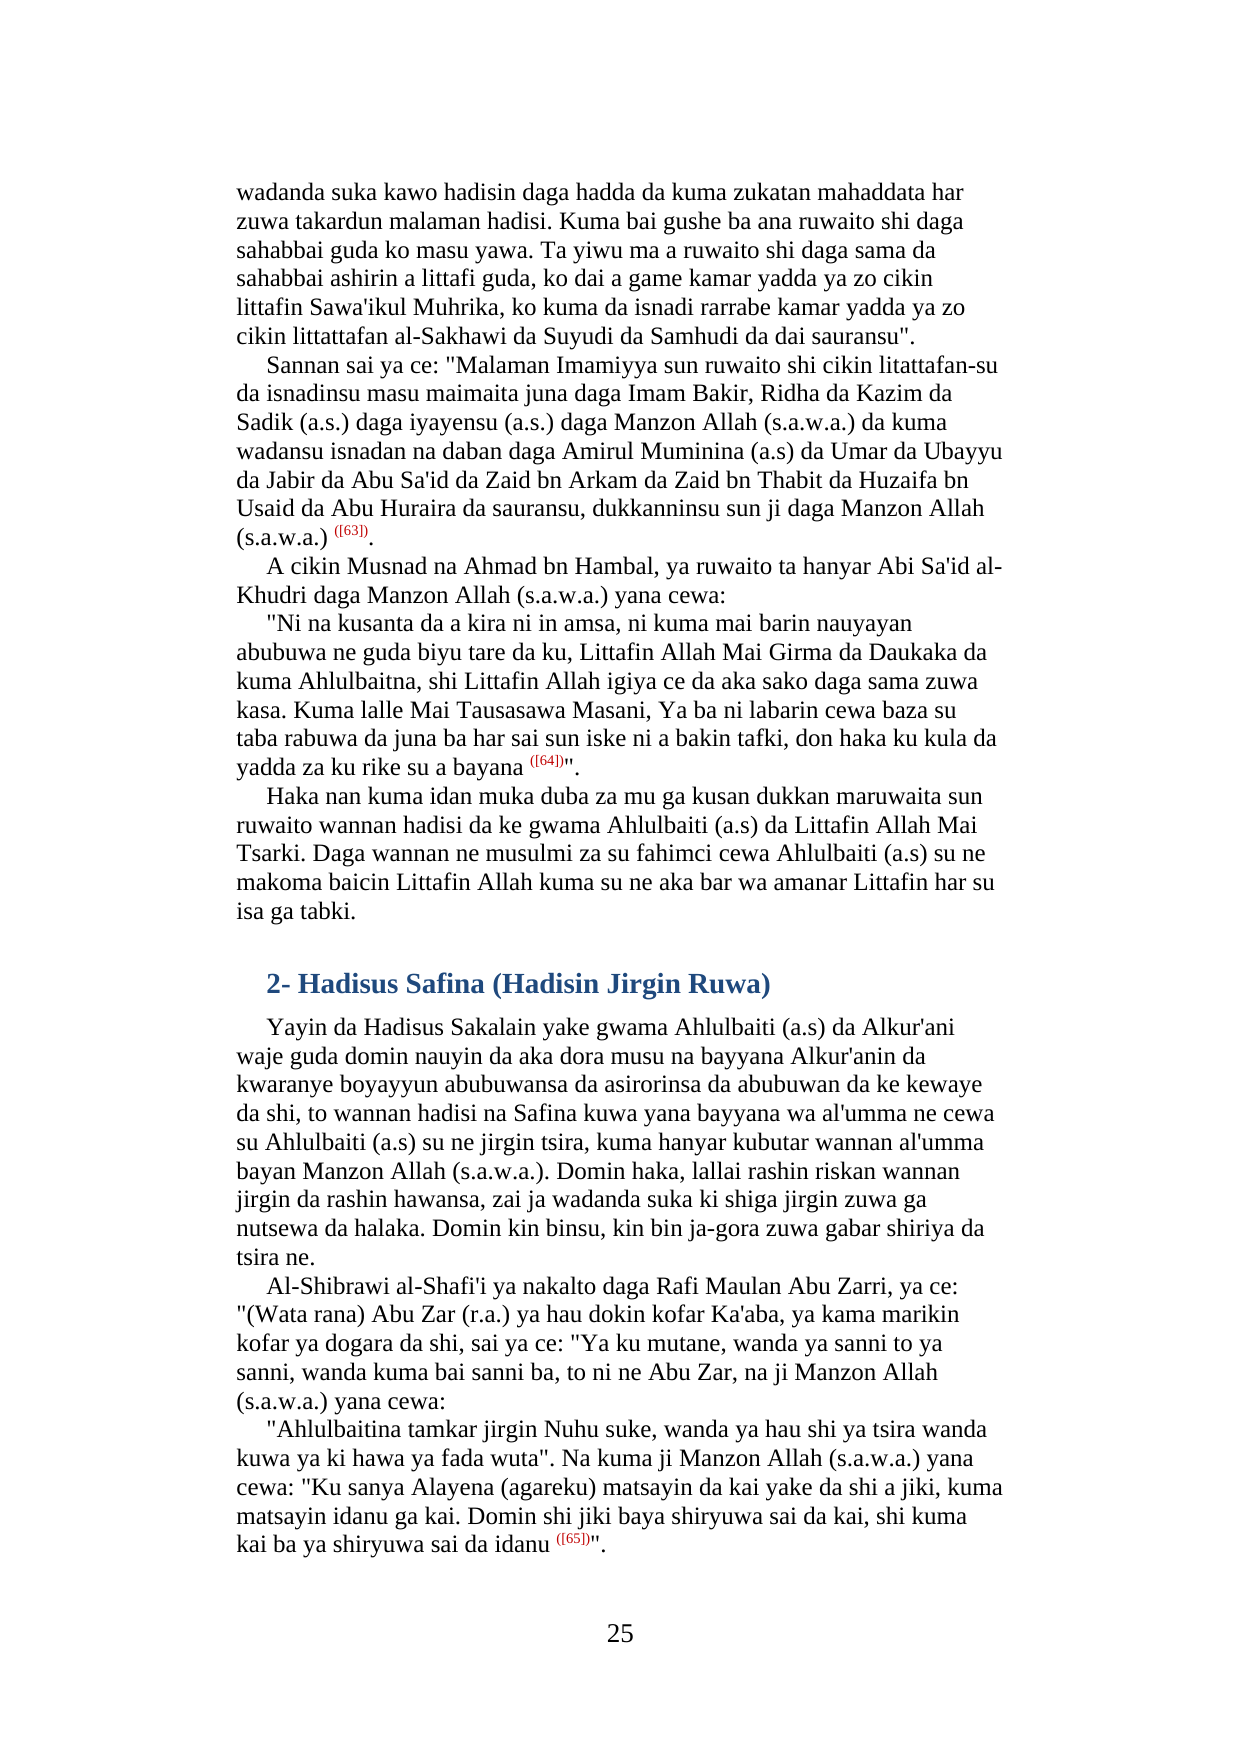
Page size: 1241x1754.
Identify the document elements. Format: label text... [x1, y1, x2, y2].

text Al-Shibrawi al-Shafi'i ya nakalto daga Rafi Maulan Abu Zarri, ya ce: "(Wata rana) Abu Zar (r.a.) ya hau dokin kofar Ka'aba, ya kama marikin kofar ya dogara da shi, sai ya ce: "Ya ku mutane, wanda ya sanni to ya sanni, wanda kuma bai sanni ba, to ni ne Abu Zar, na ji Manzon Allah (s.a.w.a.) yana cewa: [236, 1271, 1004, 1414]
text Haka nan kuma idan muka duba za mu ga kusan dukkan maruwaita sun ruwaito wannan hadisi da ke gwama Ahlulbaiti (a.s) da Littafin Allah Mai Tsarki. Daga wannan ne musulmi za su fahimci cewa Ahlulbaiti (a.s) su ne makoma baicin Littafin Allah kuma su ne aka bar wa amanar Littafin har su isa ga tabki. [236, 781, 1004, 925]
subtitle 2- Hadisus Safina (Hadisin Jirgin Ruwa) [236, 966, 1004, 999]
text "Ahlulbaitina tamkar jirgin Nuhu suke, wanda ya hau shi ya tsira wanda kuwa ya ki hawa ya fada wuta". Na kuma ji Manzon Allah (s.a.w.a.) yana cewa: "Ku sanya Alayena (agareku) matsayin da kai yake da shi a jiki, kuma matsayin idanu ga kai. Domin shi jiki baya shiryuwa sai da kai, shi kuma kai ba ya shiryuwa sai da idanu ([65])". [236, 1414, 1004, 1558]
text A cikin Musnad na Ahmad bn Hambal, ya ruwaito ta hanyar Abi Sa'id al-Khudri daga Manzon Allah (s.a.w.a.) yana cewa: [236, 551, 1004, 608]
text Sannan sai ya ce: "Malaman Imamiyya sun ruwaito shi cikin litattafan-su da isnadinsu masu maimaita juna daga Imam Bakir, Ridha da Kazim da Sadik (a.s.) daga iyayensu (a.s.) daga Manzon Allah (s.a.w.a.) da kuma wadansu isnadan na daban daga Amirul Muminina (a.s) da Umar da Ubayyu da Jabir da Abu Sa'id da Zaid bn Arkam da Zaid bn Thabit da Huzaifa bn Usaid da Abu Huraira da sauransu, dukkanninsu sun ji daga Manzon Allah (s.a.w.a.) ([63]). [236, 350, 1004, 551]
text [236, 177, 1004, 350]
text "Ni na kusanta da a kira ni in amsa, ni kuma mai barin nauyayan abubuwa ne guda biyu tare da ku, Littafin Allah Mai Girma da Daukaka da kuma Ahlulbaitna, shi Littafin Allah igiya ce da aka sako daga sama zuwa kasa. Kuma lalle Mai Tausasawa Masani, Ya ba ni labarin cewa baza su taba rabuwa da juna ba har sai sun iske ni a bakin tafki, don haka ku kula da yadda za ku rike su a bayana ([64])". [236, 608, 1004, 781]
text Yayin da Hadisus Sakalain yake gwama Ahlulbaiti (a.s) da Alkur'ani waje guda domin nauyin da aka dora musu na bayyana Alkur'anin da kwaranye boyayyun abubuwansa da asirorinsa da abubuwan da ke kewaye da shi, to wannan hadisi na Safina kuwa yana bayyana wa al'umma ne cewa su Ahlulbaiti (a.s) su ne jirgin tsira, kuma hanyar kubutar wannan al'umma bayan Manzon Allah (s.a.w.a.). Domin haka, lallai rashin riskan wannan jirgin da rashin hawansa, zai ja wadanda suka ki shiga jirgin zuwa ga nutsewa da halaka. Domin kin binsu, kin bin ja-gora zuwa gabar shiriya da tsira ne. [236, 1012, 1004, 1271]
